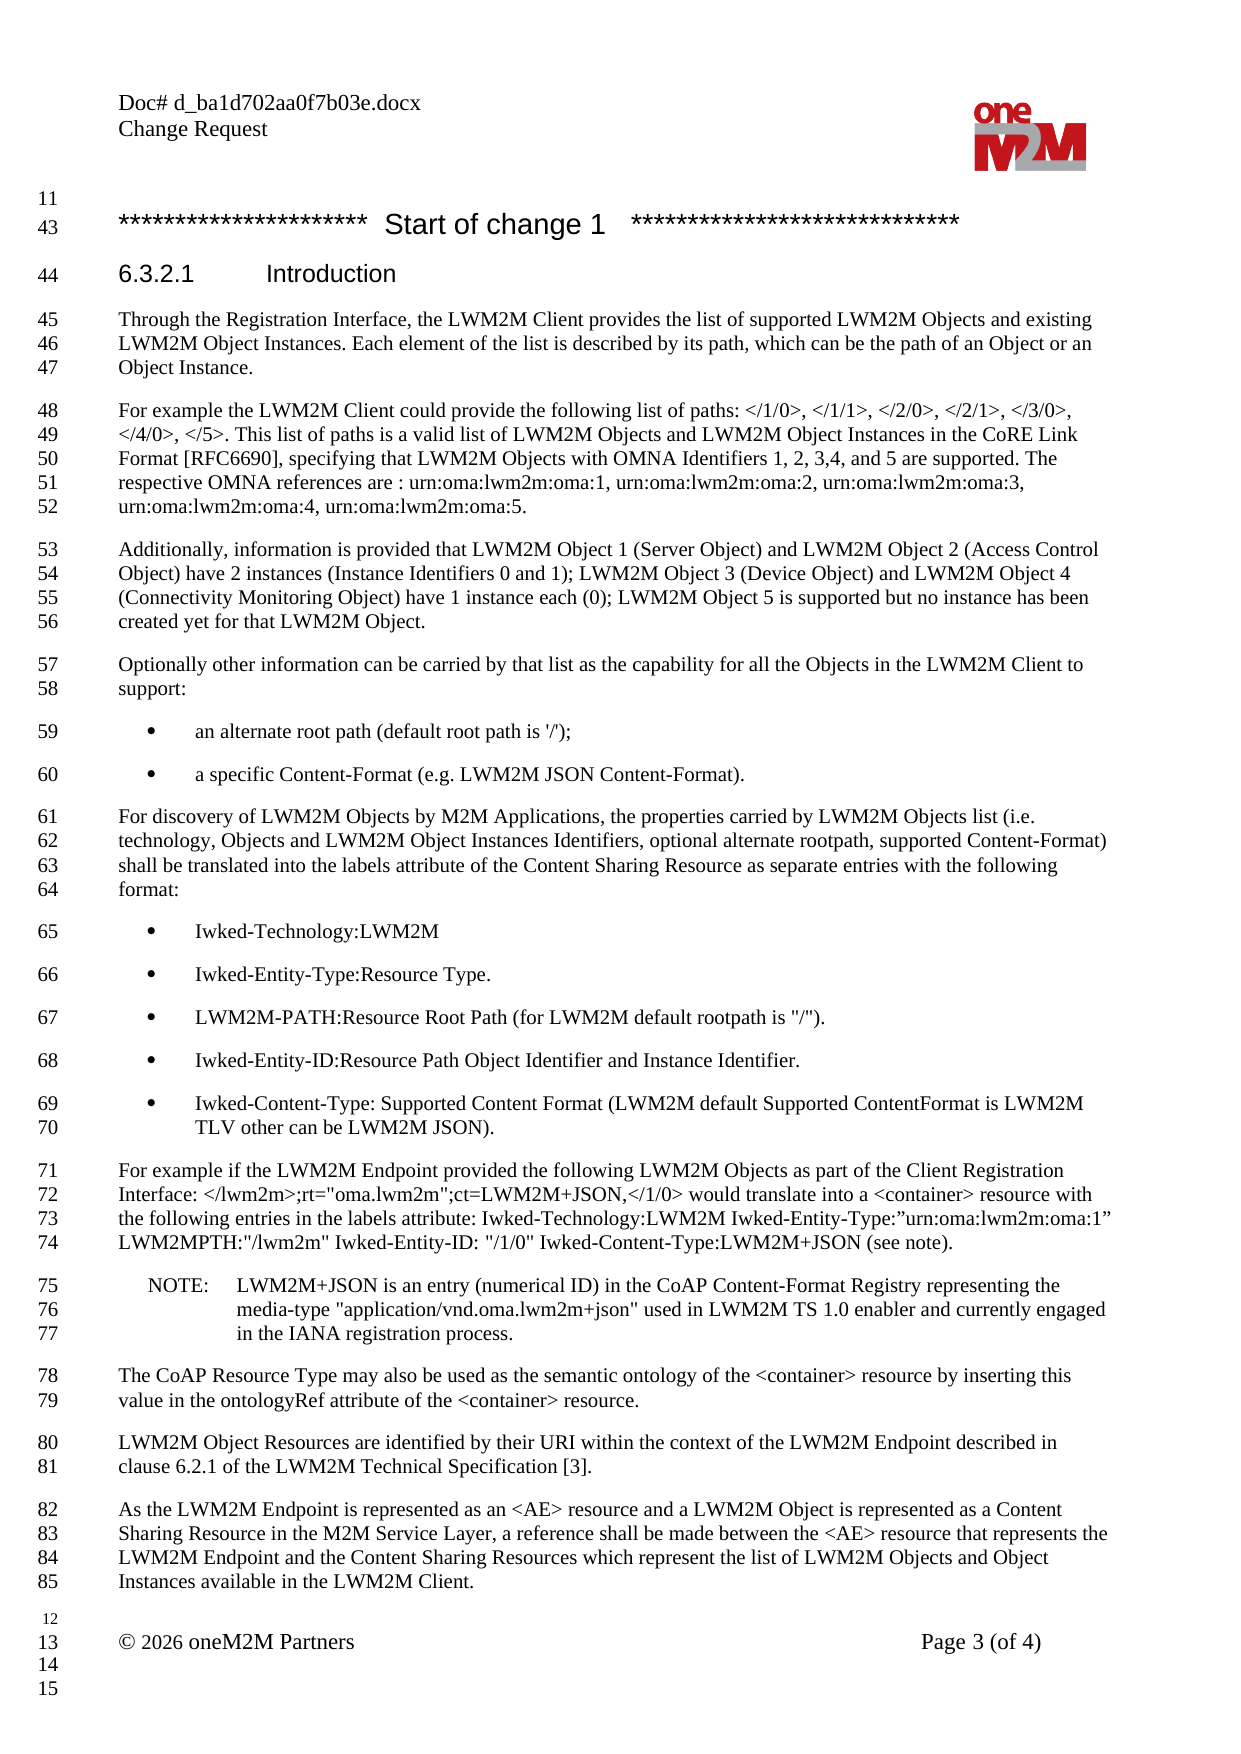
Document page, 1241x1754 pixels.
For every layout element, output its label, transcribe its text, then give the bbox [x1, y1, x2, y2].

text NOTE: LWM2M+JSON is an entry (numerical ID) in the CoAP Content-Format Registry representing the media-type "application/vnd.oma.lwm2m+json" used in LWM2M TS 1.0 enabler and currently engaged in the IANA registration process. [148, 1272, 1122, 1345]
list Iwked-Technology:LWM2M [148, 919, 1122, 943]
picture [960, 88, 1100, 186]
text Additionally, information is provided that LWM2M Object 1 (Server Object) and LWM2M Object 2 (Access Control Object) have 2 instances (Instance Identifiers 0 and 1); LWM2M Object 3 (Device Object) and LWM2M Object 4 (Connectivity Monitoring Object) have 1 instance each (0); LWM2M Object 5 is supported but no instance has been created yet for that LWM2M Object. [118, 537, 1122, 633]
text For example the LWM2M Client could provide the following list of paths: </1/0>, </1/1>, </2/0>, </2/1>, </3/0>, </4/0>, </5>. This list of paths is a valid list of LWM2M Objects and LWM2M Object Instances in the CoRE Link Format [RFC6690], specifying that LWM2M Objects with OMNA Identifiers 1, 2, 3,4, and 5 are supported. The respective OMNA references are : urn:oma:lwm2m:oma:1, urn:oma:lwm2m:oma:2, urn:oma:lwm2m:oma:3, urn:oma:lwm2m:oma:4, urn:oma:lwm2m:oma:5. [118, 398, 1122, 518]
list an alternate root path (default root path is '/'); [148, 719, 1122, 743]
text Optionally other information can be carried by that list as the capability for all the Objects in the LWM2M Client to support: [118, 652, 1122, 700]
list LWM2M-PATH:Resource Root Path (for LWM2M default rootpath is "/"). [148, 1005, 1122, 1029]
text Through the Registration Interface, the LWM2M Client provides the list of supported LWM2M Objects and existing LWM2M Object Instances. Each element of the list is described by its path, which can be the path of an Object or an Object Instance. [118, 307, 1122, 379]
list Iwked-Entity-ID:Resource Path Object Identifier and Instance Identifier. [148, 1048, 1122, 1072]
text For example if the LWM2M Endpoint provided the following LWM2M Objects as part of the Client Registration Interface: </lwm2m>;rt="oma.lwm2m";ct=LWM2M+JSON,</1/0> would translate into a <container> resource with the following entries in the labels attribute: Iwked-Technology:LWM2M Iwked-Entity-Type:”urn:oma:lwm2m:oma:1” LWM2MPTH:"/lwm2m" Iwked-Entity-ID: "/1/0" Iwked-Content-Type:LWM2M+JSON (see note). [118, 1157, 1122, 1254]
text LWM2M Object Resources are identified by their URI within the context of the LWM2M Endpoint described in clause 6.2.1 of the LWM2M Technical Specification [3]. [118, 1430, 1122, 1478]
list a specific Content-Format (e.g. LWM2M JSON Content-Format). [148, 762, 1122, 786]
text For discovery of LWM2M Objects by M2M Applications, the properties carried by LWM2M Objects list (i.e. technology, Objects and LWM2M Object Instances Identifiers, optional alternate rootpath, supported Content-Format) shall be translated into the labels attribute of the Content Sharing Resource as separate entries with the following format: [118, 804, 1122, 901]
subtitle 6.3.2.1 Introduction [118, 259, 1122, 288]
subtitle ********************** Start of change 1 ***************************** [118, 207, 1122, 241]
text The CoAP Resource Type may also be used as the semantic ontology of the <container> resource by inserting this value in the ontologyRef attribute of the <container> resource. [118, 1363, 1122, 1412]
list Iwked-Content-Type: Supported Content Format (LWM2M default Supported ContentFormat is LWM2M TLV other can be LWM2M JSON). [148, 1091, 1122, 1139]
list Iwked-Entity-Type:Resource Type. [148, 962, 1122, 986]
text As the LWM2M Endpoint is represented as an <AE> resource and a LWM2M Object is represented as a Content Sharing Resource in the M2M Service Layer, a reference shall be made between the <AE> resource that represents the LWM2M Endpoint and the Content Sharing Resources which represent the list of LWM2M Objects and Object Instances available in the LWM2M Client. [118, 1497, 1122, 1593]
